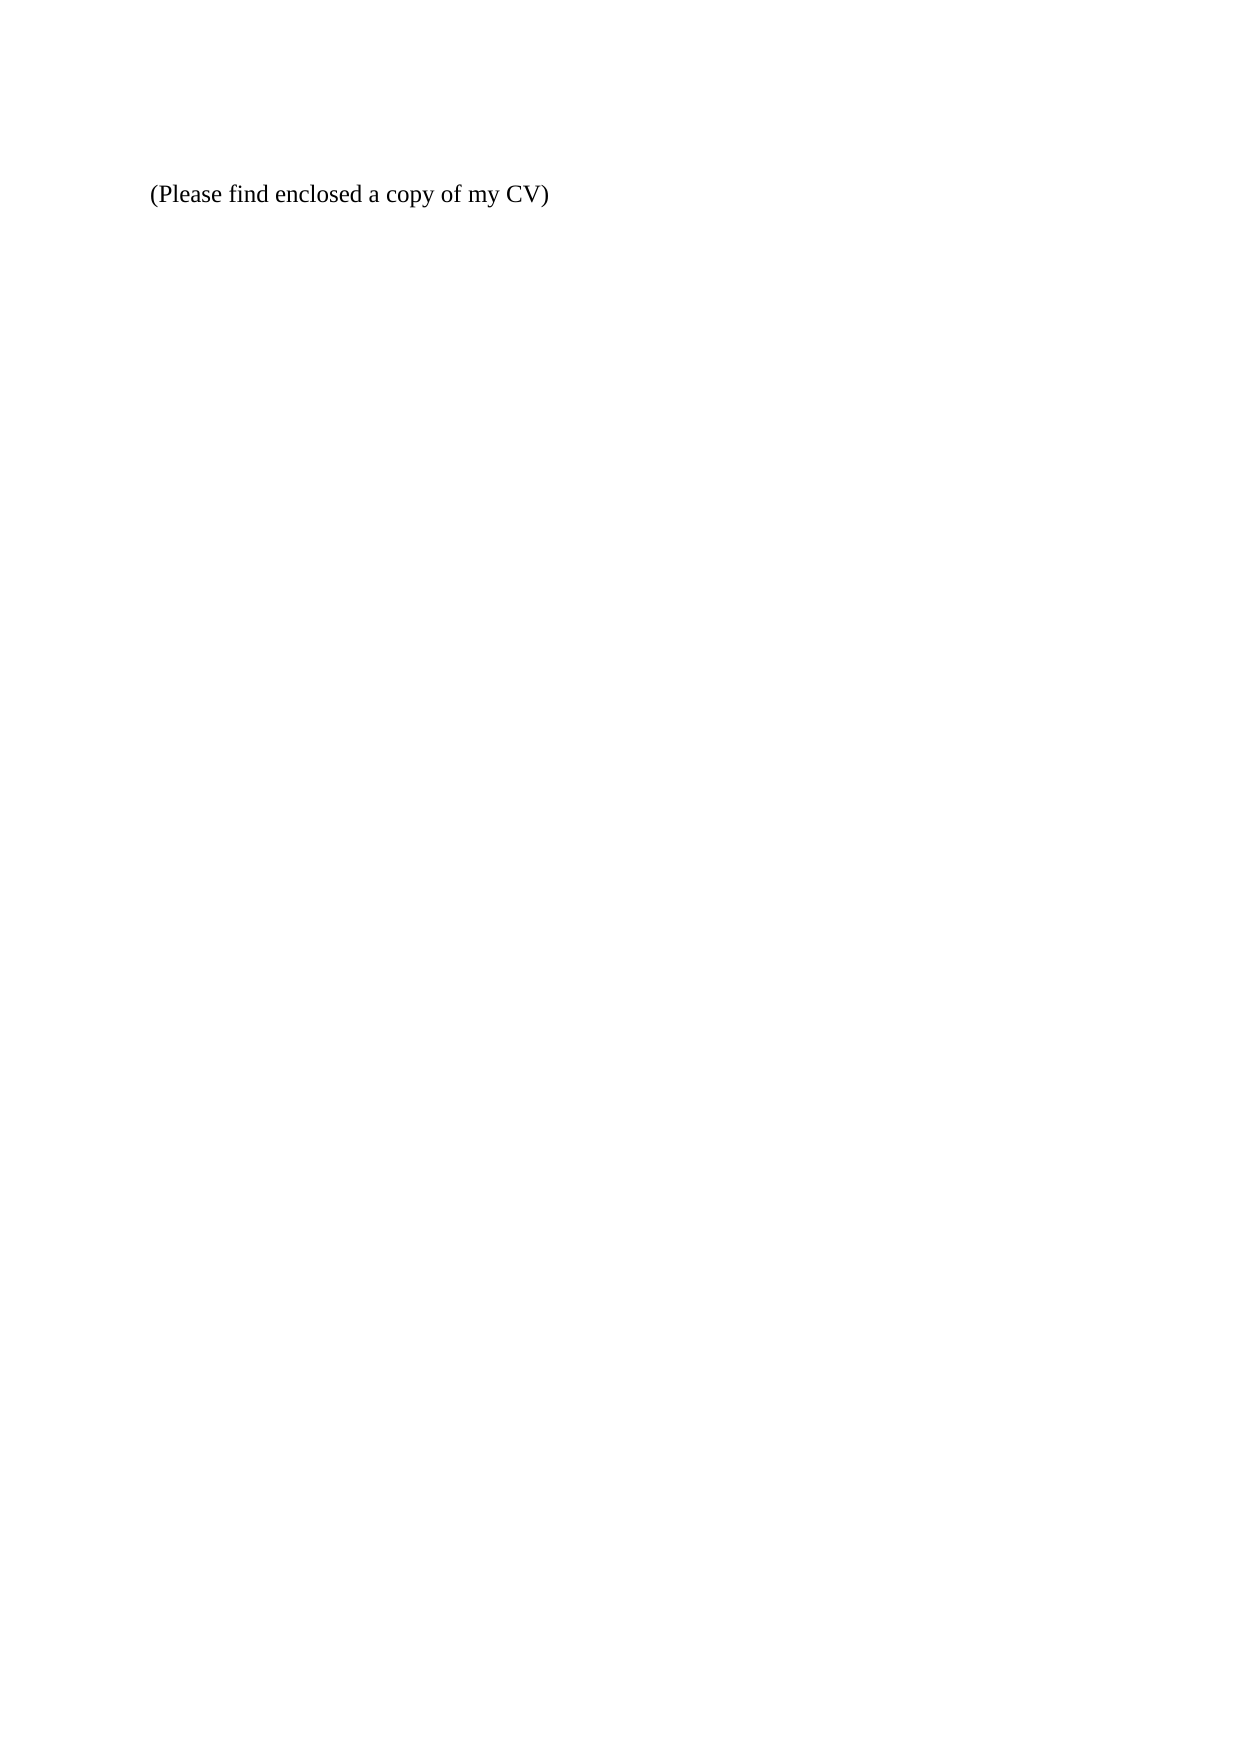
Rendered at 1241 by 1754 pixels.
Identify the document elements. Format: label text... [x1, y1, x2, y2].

text (Please find enclosed a copy of my CV) [150, 179, 1090, 207]
